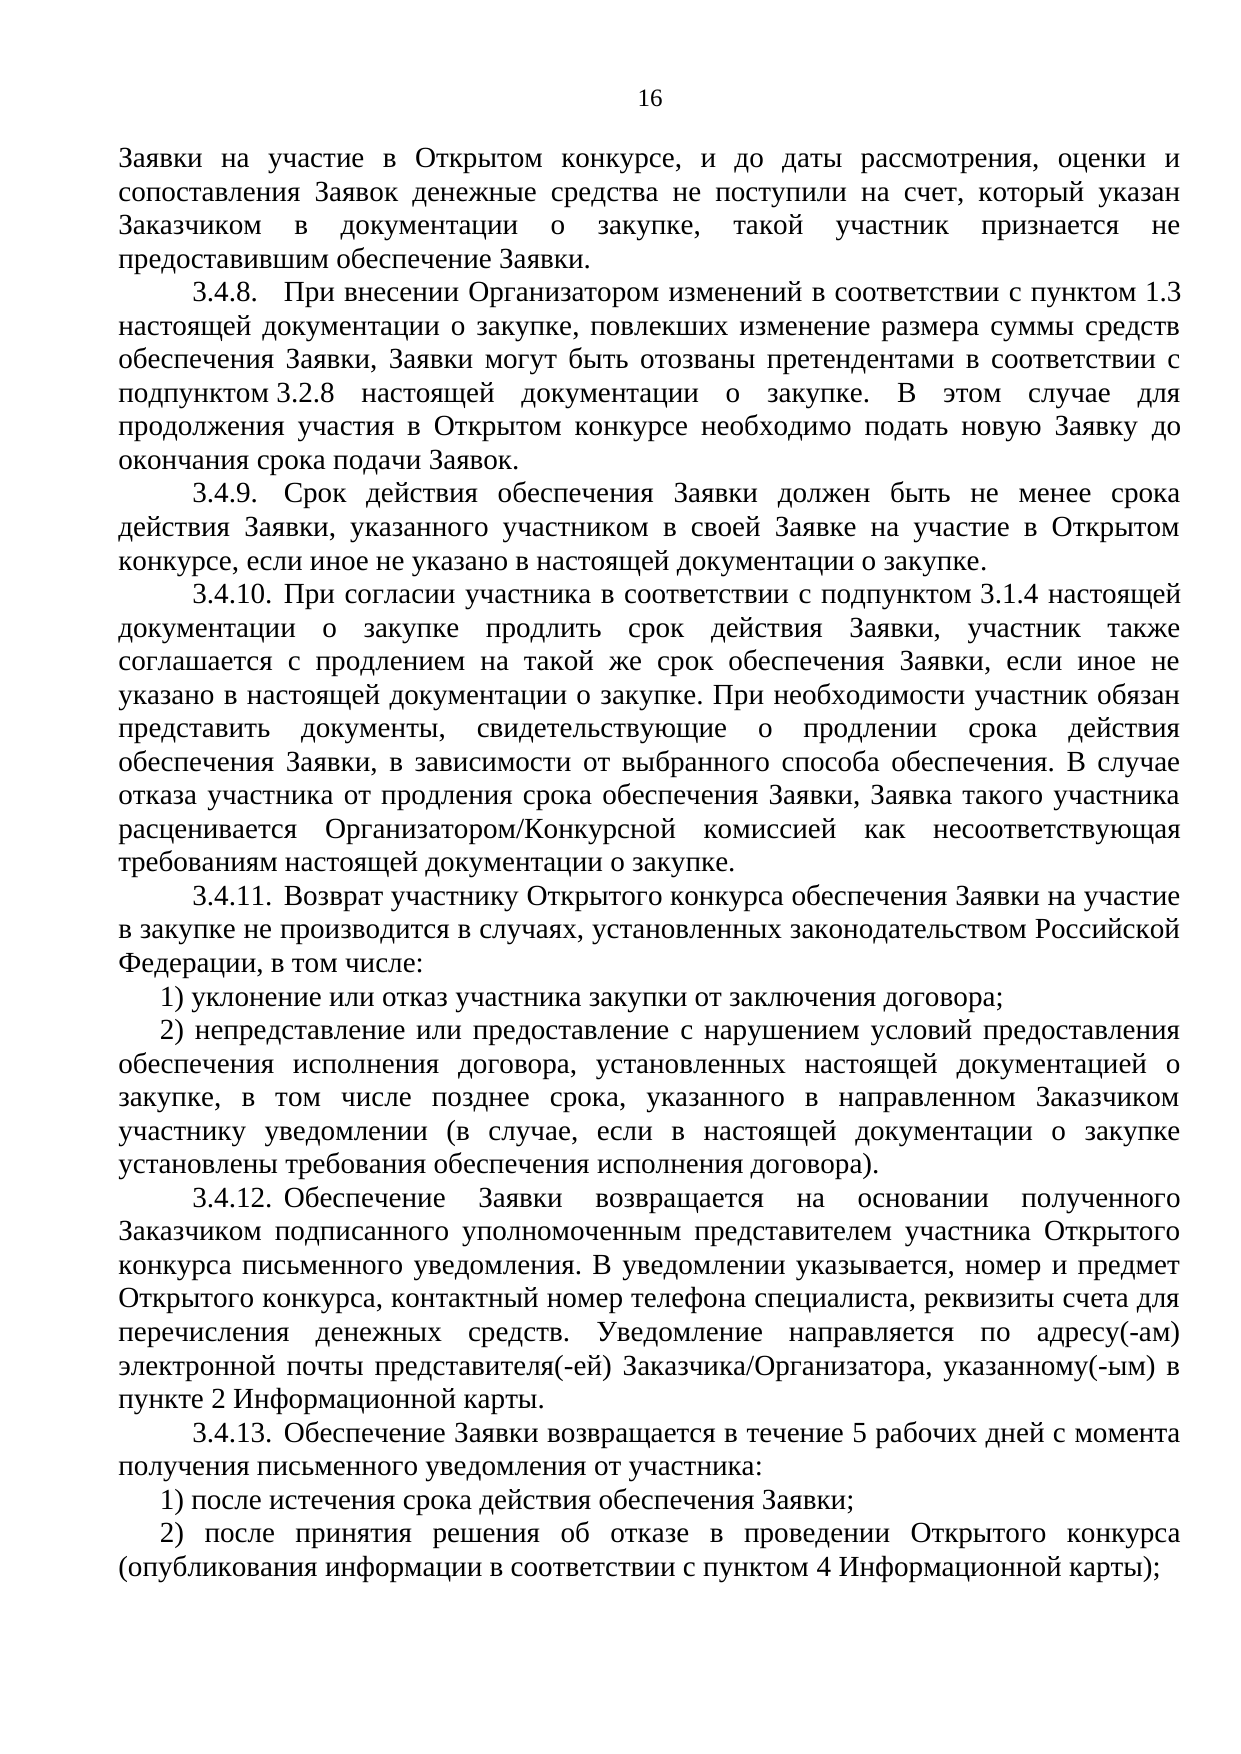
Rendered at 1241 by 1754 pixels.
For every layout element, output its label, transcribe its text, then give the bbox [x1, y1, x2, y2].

list Обеспечение Заявки возвращается на основании полученного Заказчиком подписанного уполномоченным представителем участника Открытого конкурса письменного уведомления. В уведомлении указывается, номер и предмет Открытого конкурса, контактный номер телефона специалиста, реквизиты счета для перечисления денежных средств. Уведомление направляется по адресу(-ам) электронной почты представителя(-ей) Заказчика/Организатора, указанному(-ым) в пункте 2 Информационной карты. [118, 1180, 1181, 1415]
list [118, 140, 1181, 274]
list Возврат участнику Открытого конкурса обеспечения Заявки на участие в закупке не производится в случаях, установленных законодательством Российской Федерации, в том числе: [118, 878, 1181, 979]
list Срок действия обеспечения Заявки должен быть не менее срока действия Заявки, указанного участником в своей Заявке на участие в Открытом конкурсе, если иное не указано в настоящей документации о закупке. [118, 476, 1181, 576]
list Обеспечение Заявки возвращается в течение 5 рабочих дней с момента получения письменного уведомления от участника: [118, 1415, 1181, 1482]
text 1) уклонение или отказ участника закупки от заключения договора; [118, 979, 1181, 1012]
list При согласии участника в соответствии с подпунктом 3.1.4 настоящей документации о закупке продлить срок действия Заявки, участник также соглашается с продлением на такой же срок обеспечения Заявки, если иное не указано в настоящей документации о закупке. При необходимости участник обязан представить документы, свидетельствующие о продлении срока действия обеспечения Заявки, в зависимости от выбранного способа обеспечения. В случае отказа участника от продления срока обеспечения Заявки, Заявка такого участника расценивается Организатором/Конкурсной комиссией как несоответствующая требованиям настоящей документации о закупке. [118, 576, 1181, 878]
text 1) после истечения срока действия обеспечения Заявки; [118, 1482, 1181, 1515]
list При внесении Организатором изменений в соответствии с пунктом 1.3 настоящей документации о закупке, повлекших изменение размера суммы средств обеспечения Заявки, Заявки могут быть отозваны претендентами в соответствии с подпунктом 3.2.8 настоящей документации о закупке. В этом случае для продолжения участия в Открытом конкурсе необходимо подать новую Заявку до окончания срока подачи Заявок. [118, 274, 1181, 476]
text 2) после принятия решения об отказе в проведении Открытого конкурса (опубликования информации в соответствии с пунктом 4 Информационной карты); [118, 1515, 1181, 1582]
text 2) непредставление или предоставление с нарушением условий предоставления обеспечения исполнения договора, установленных настоящей документацией о закупке, в том числе позднее срока, указанного в направленном Заказчиком участнику уведомлении (в случае, если в настоящей документации о закупке установлены требования обеспечения исполнения договора). [118, 1012, 1181, 1180]
